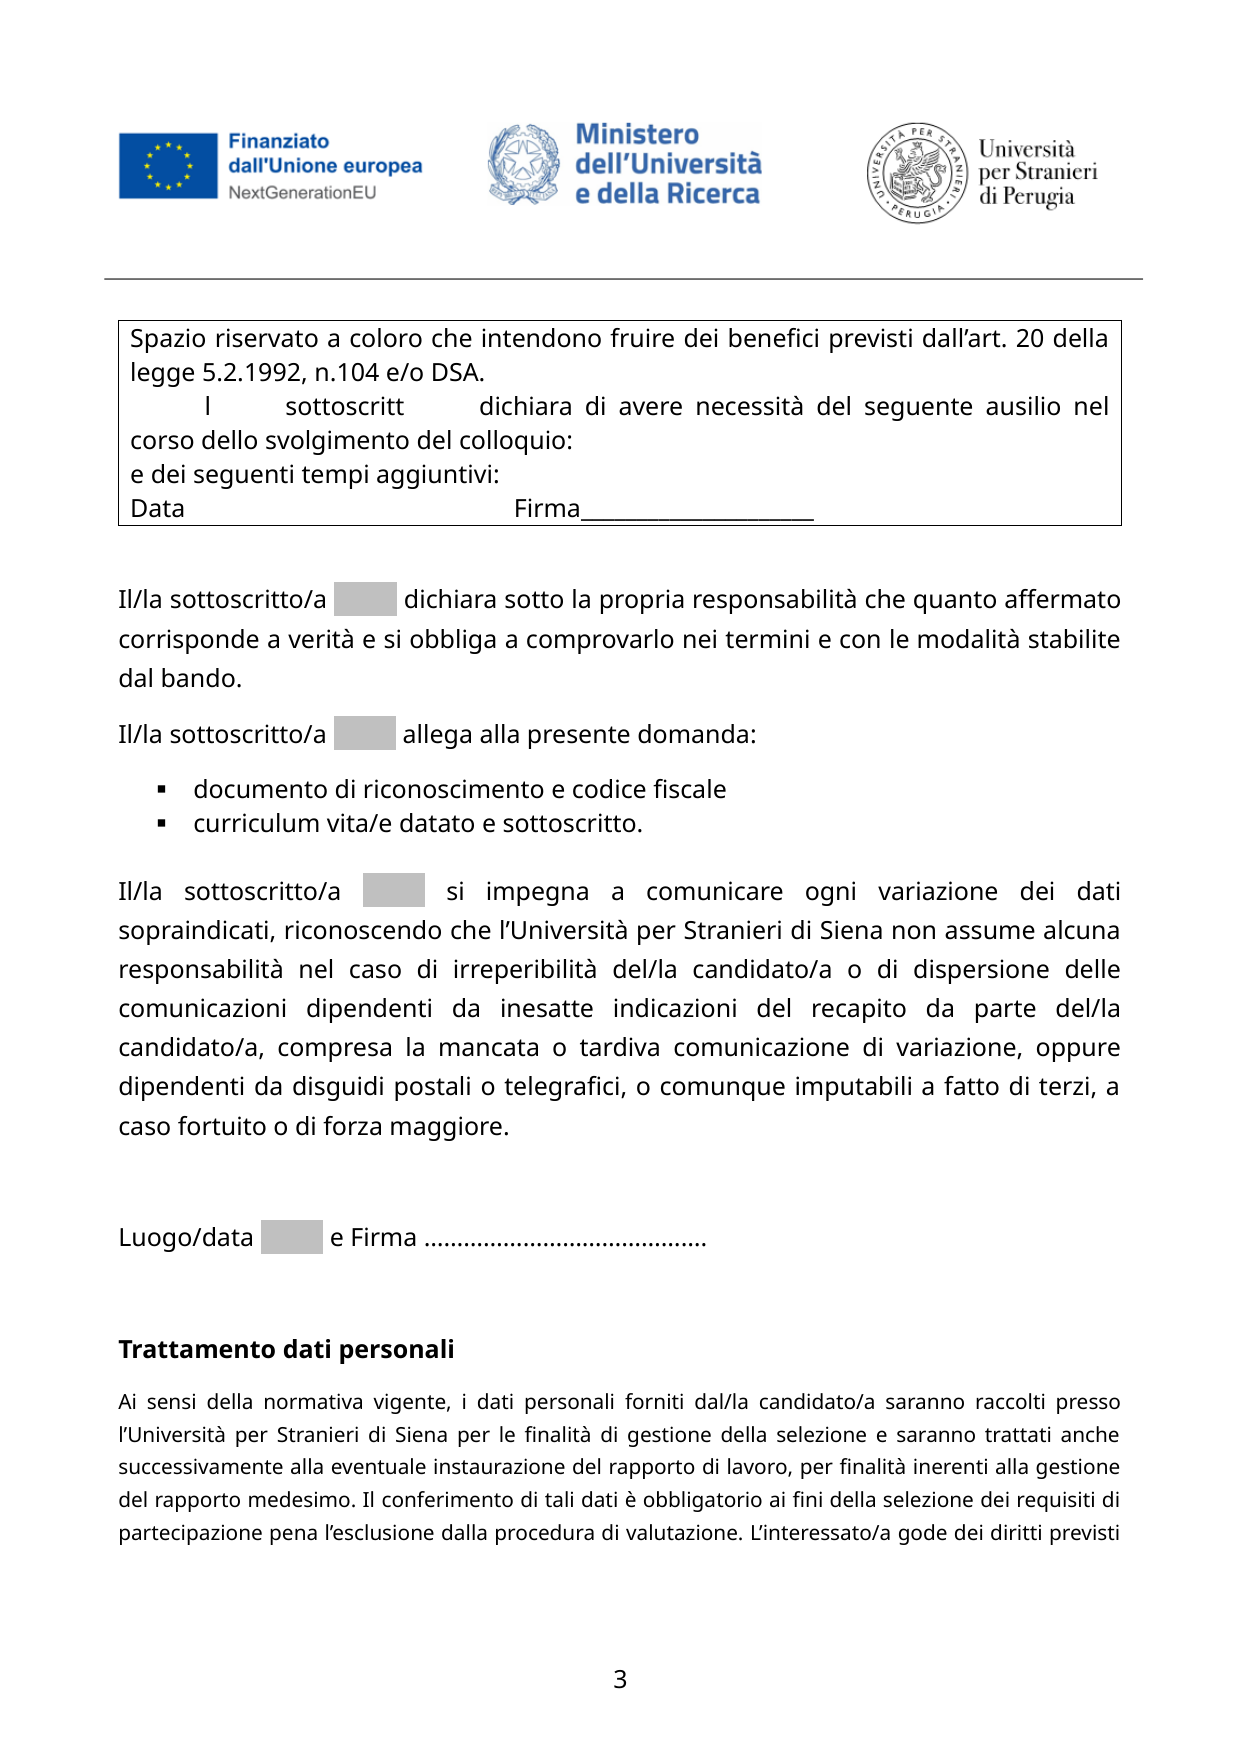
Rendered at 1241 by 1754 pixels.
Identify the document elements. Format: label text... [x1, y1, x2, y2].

text Il/la sottoscritto/a allega alla presente domanda: [118, 716, 334, 750]
table_header Spazio riservato a coloro che intendono fruire dei benefici previsti dall’art. 20 della legge 5.2.1992, n.104 e/o DSA. l sottoscritt dichiara di avere necessità del seguente ausilio nel corso dello svolgimento del colloquio: e dei seguenti tempi aggiuntivi: Data Firma_____________________ [119, 321, 1121, 525]
text Trattamento dati personali [118, 1331, 1122, 1366]
text Il/la sottoscritto/a si impegna a comunicare ogni variazione dei dati sopraindicati, riconoscendo che l’Università per Stranieri di Siena non assume alcuna responsabilità nel caso di irreperibilità del/la candidato/a o di dispersione delle comunicazioni dipendenti da inesatte indicazioni del recapito da parte del/la candidato/a, compresa la mancata o tardiva comunicazione di variazione, oppure dipendenti da disguidi postali o telegrafici, o comunque imputabili a fatto di terzi, a caso fortuito o di forza maggiore. [118, 873, 1122, 1142]
picture [44, 46, 1170, 298]
text Il/la sottoscritto/a allega alla presente domanda: [396, 716, 1122, 750]
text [118, 1387, 1122, 1546]
list documento di riconoscimento e codice fiscale [156, 772, 1122, 806]
text Il/la sottoscritto/a dichiara sotto la propria responsabilità che quanto affermato corrisponde a verità e si obbliga a comprovarlo nei termini e con le modalità stabilite dal bando. [118, 582, 1122, 694]
text Luogo/data e Firma ……………………………………. [118, 1220, 261, 1254]
text Luogo/data e Firma ……………………………………. [323, 1220, 1122, 1254]
list curriculum vita/e datato e sottoscritto. [156, 806, 1122, 840]
